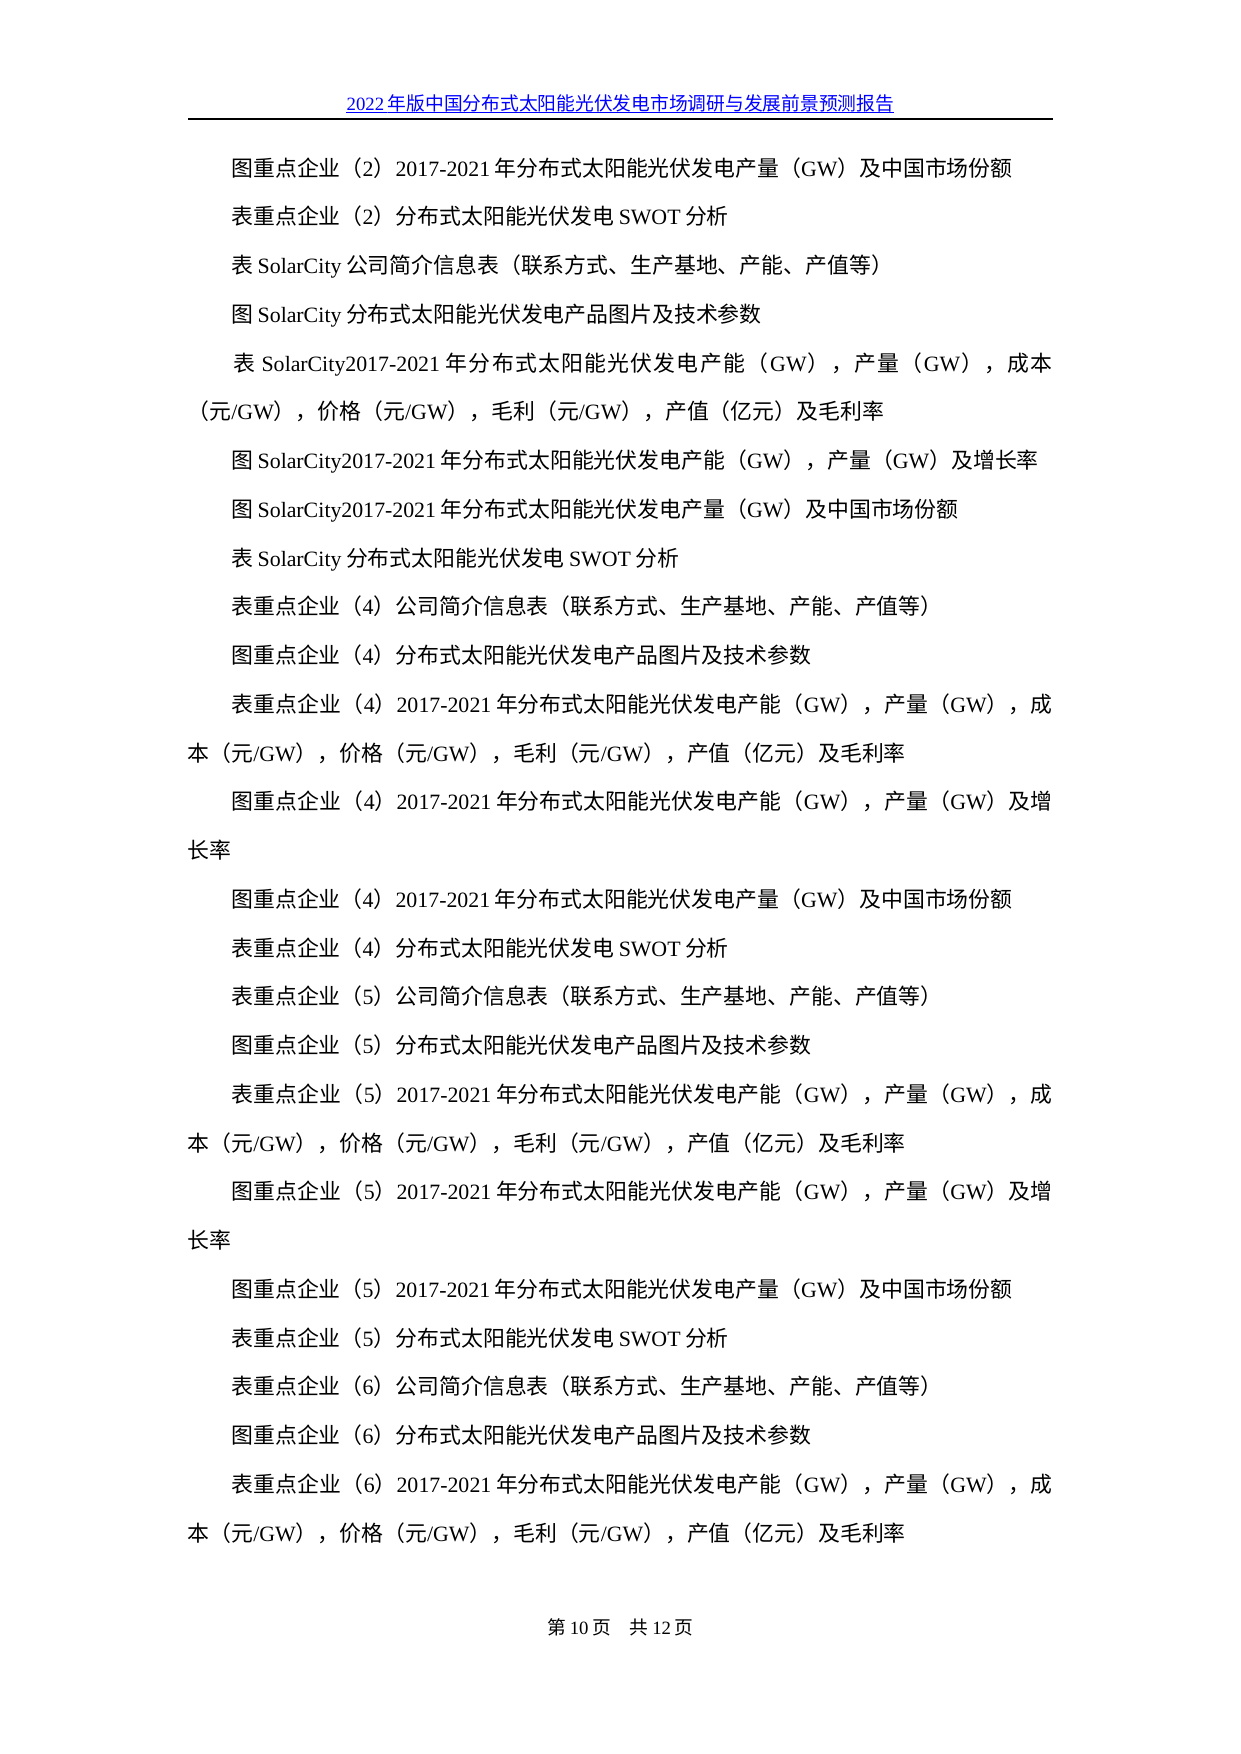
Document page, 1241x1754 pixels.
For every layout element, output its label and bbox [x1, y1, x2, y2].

text [187, 150, 1053, 1548]
